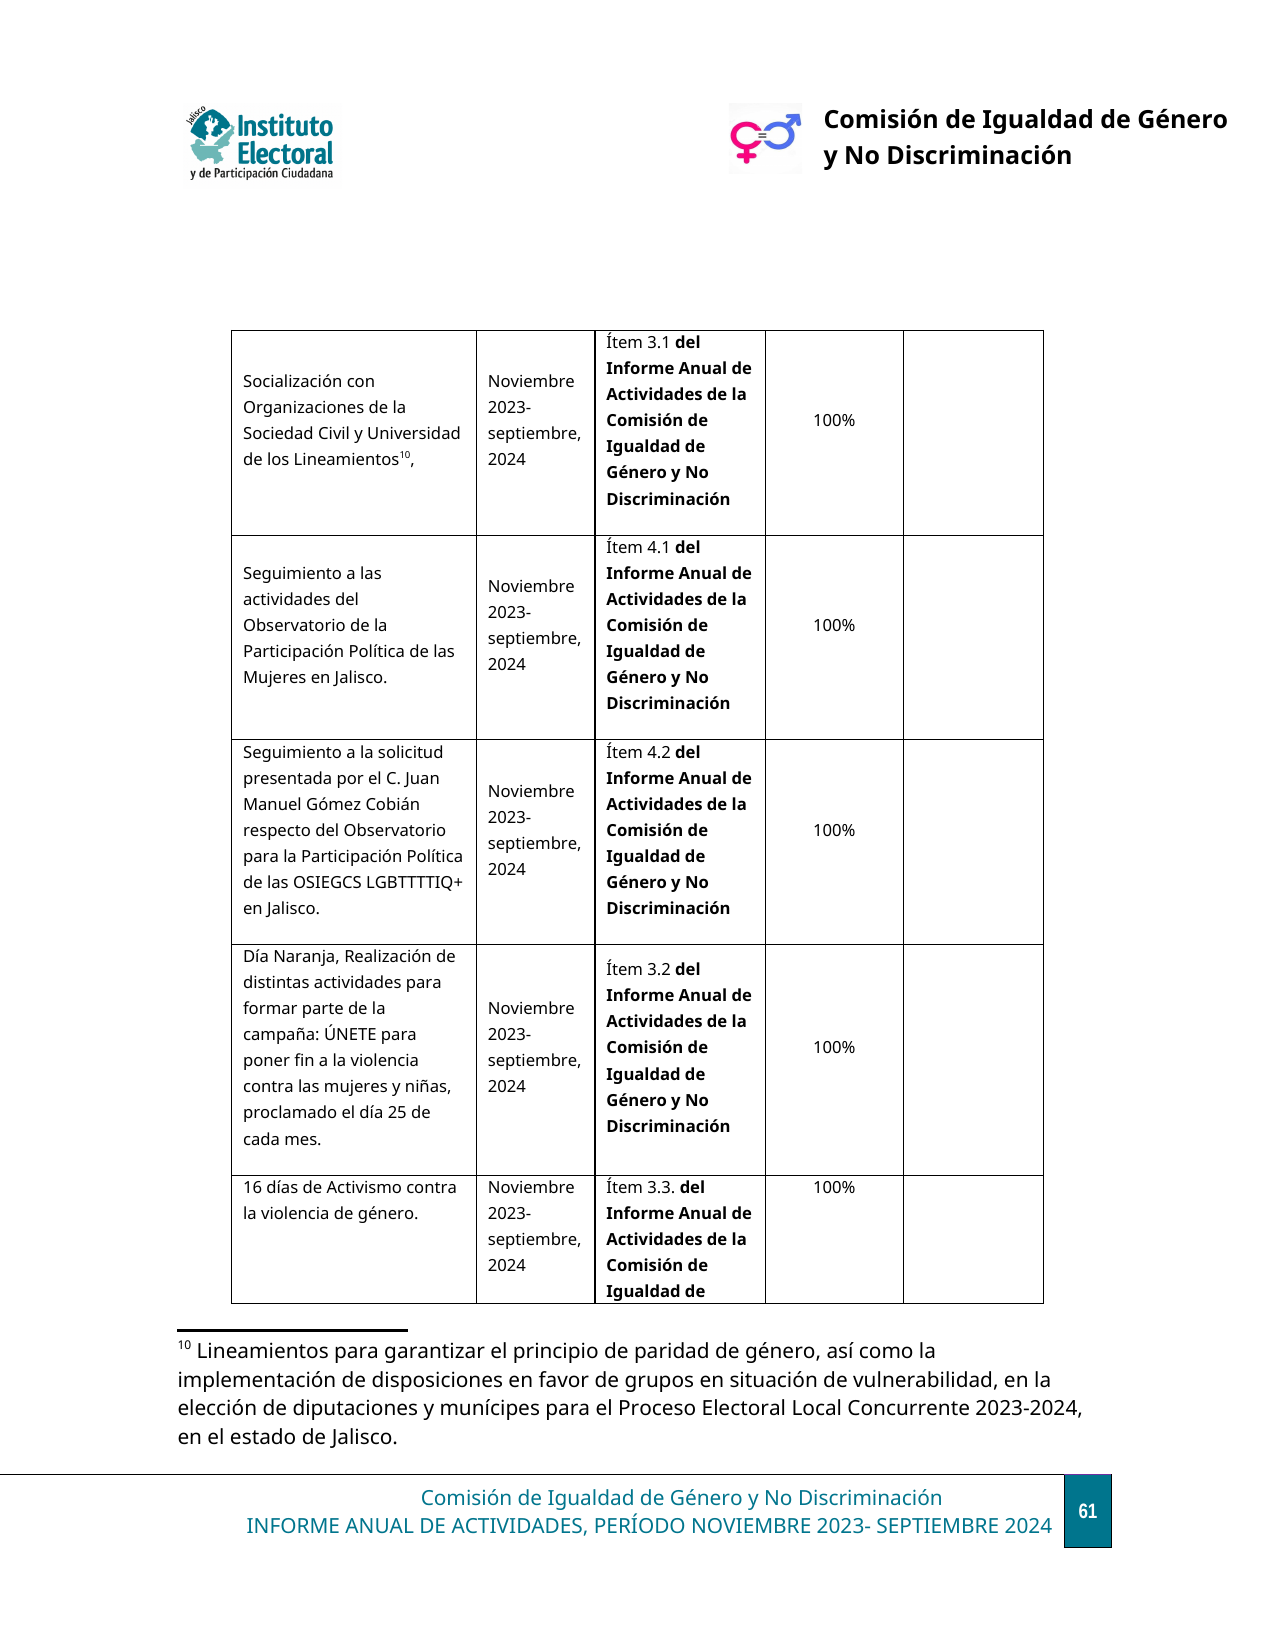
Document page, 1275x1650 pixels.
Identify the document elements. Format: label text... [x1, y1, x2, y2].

table_cell Noviembre 2023- septiembre, 2024 [477, 331, 594, 534]
table_cell Noviembre 2023- septiembre, 2024 [477, 740, 594, 944]
table_cell Ítem 3.2 del Informe Anual de Actividades de la Comisión de Igualdad de Género y No Discriminación [596, 945, 765, 1174]
table_cell Noviembre 2023- septiembre, 2024 [477, 536, 594, 739]
table_cell 100% [766, 1176, 903, 1302]
table_cell [904, 1176, 1043, 1302]
table_cell Socialización con Organizaciones de la Sociedad Civil y Universidad de los Lineamientos, [232, 331, 476, 534]
table_cell Seguimiento a la solicitud presentada por el C. Juan Manuel Gómez Cobián respecto del Observatorio para la Participación Política de las OSIEGCS LGBTTTTIQ+ en Jalisco. [232, 740, 476, 944]
picture [728, 103, 803, 174]
table_cell 100% [766, 331, 903, 534]
table_cell [904, 945, 1043, 1174]
table_cell [904, 536, 1043, 739]
picture [182, 103, 343, 189]
table_cell 100% [766, 740, 903, 944]
table_cell Ítem 3.3. del Informe Anual de Actividades de la Comisión de Igualdad de Género y No Discriminación [596, 1176, 765, 1302]
table_cell [904, 740, 1043, 944]
table_cell Ítem 4.1 del Informe Anual de Actividades de la Comisión de Igualdad de Género y No Discriminación [596, 536, 765, 739]
table_cell Día Naranja, Realización de distintas actividades para formar parte de la campaña: ÚNETE para poner fin a la violencia contra las mujeres y niñas, proclamado el día 25 de cada mes. [232, 945, 476, 1174]
table_cell Noviembre 2023- septiembre, 2024 [477, 1176, 594, 1302]
table_cell [904, 331, 1043, 534]
table_cell 100% [766, 945, 903, 1174]
table_cell Noviembre 2023- septiembre, 2024 [477, 945, 594, 1174]
table_cell Ítem 4.2 del Informe Anual de Actividades de la Comisión de Igualdad de Género y No Discriminación [596, 740, 765, 944]
table_cell 100% [766, 536, 903, 739]
table_cell Seguimiento a las actividades del Observatorio de la Participación Política de las Mujeres en Jalisco. [232, 536, 476, 739]
table_cell 16 días de Activismo contra la violencia de género. [232, 1176, 476, 1302]
table_cell Ítem 3.1 del Informe Anual de Actividades de la Comisión de Igualdad de Género y No Discriminación [596, 331, 765, 534]
